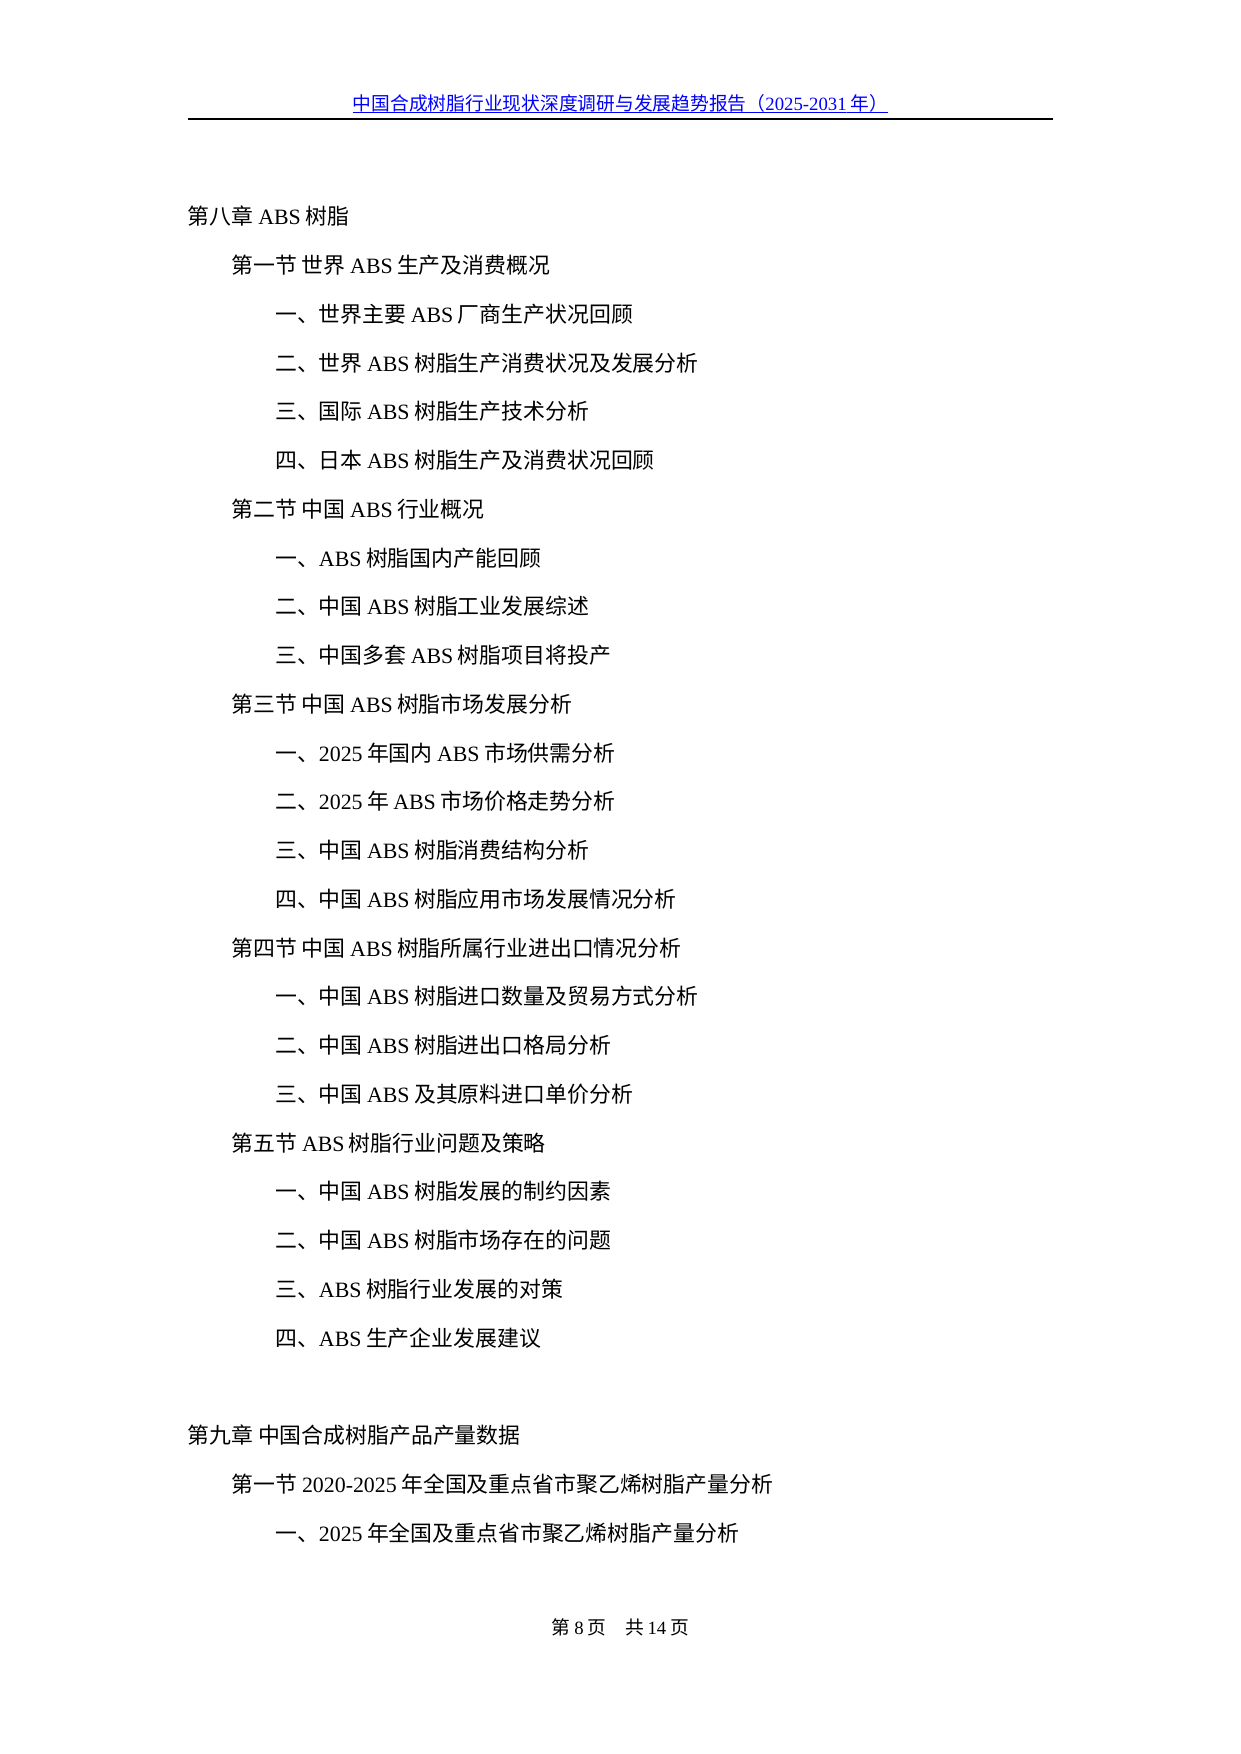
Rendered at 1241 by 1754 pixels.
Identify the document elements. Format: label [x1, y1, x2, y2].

text [187, 150, 1053, 1548]
